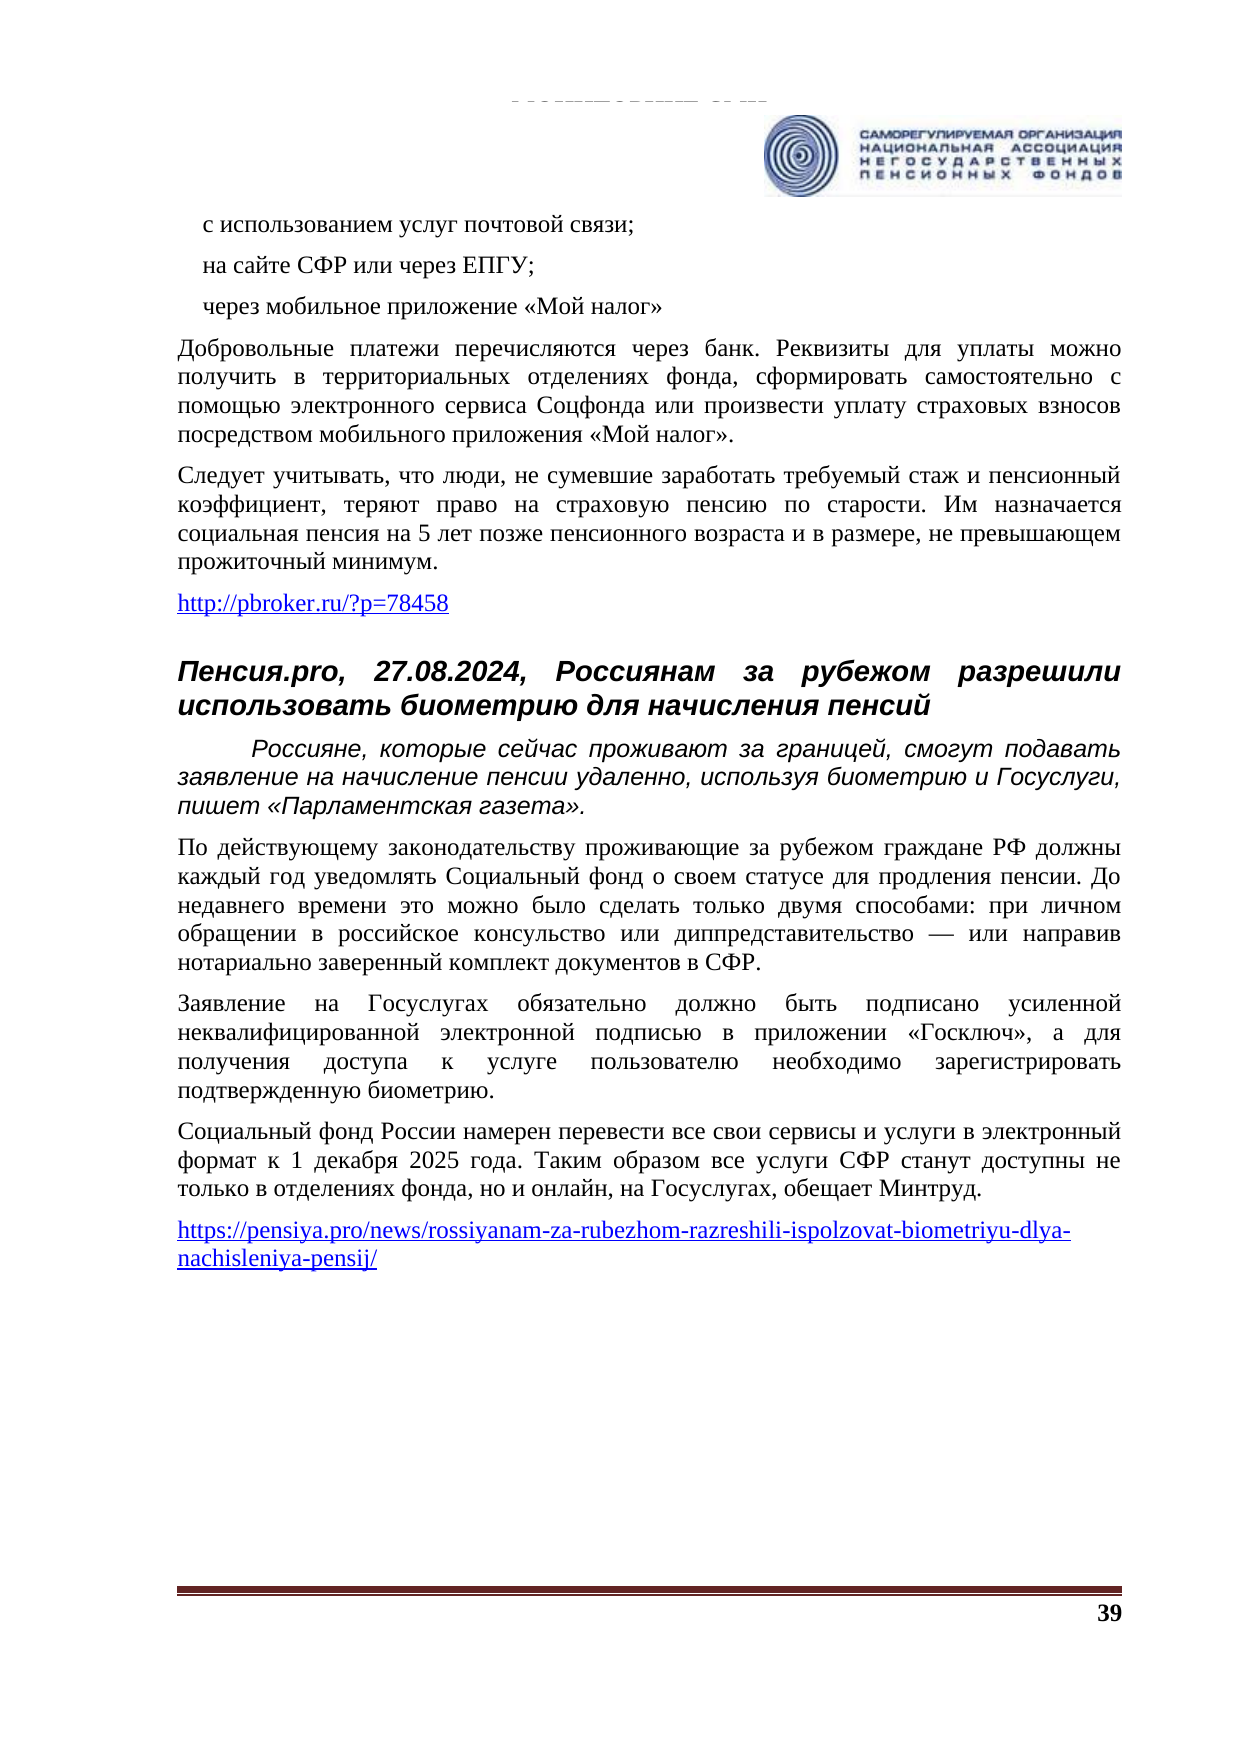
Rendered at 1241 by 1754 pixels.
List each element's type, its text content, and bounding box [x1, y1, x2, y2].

text Заявление на Госуслугах обязательно должно быть подписано усиленной неквалифицированной электронной подписью в приложении «Госключ», а для получения доступа к услуге пользователю необходимо зарегистрировать подтвержденную биометрию. [177, 988, 1122, 1103]
subtitle Россияне, которые сейчас проживают за границей, смогут подавать заявление на начисление пенсии удаленно, используя биометрию и Госуслуги, пишет «Парламентская газета». [177, 733, 1122, 820]
text https://pensiya.pro/news/rossiyanam-za-rubezhom-razreshili-ispolzovat-biometriyu-dlya-nachisleniya-pensij/ [177, 1215, 1122, 1272]
text Следует учитывать, что люди, не сумевшие заработать требуемый стаж и пенсионный коэффициент, теряют право на страховую пенсию по старости. Им назначается социальная пенсия на 5 лет позже пенсионного возраста и в размере, не превышающем прожиточный минимум. [177, 460, 1122, 575]
text с использованием услуг почтовой связи; [177, 209, 1122, 238]
text Добровольные платежи перечисляются через банк. Реквизиты для уплаты можно получить в территориальных отделениях фонда, сформировать самостоятельно с помощью электронного сервиса Соцфонда или произвести уплату страховых взносов посредством мобильного приложения «Мой налог». [177, 333, 1122, 448]
subtitle Пенсия.pro, 27.08.2024, Россиянам за рубежом разрешили использовать биометрию для начисления пенсий [177, 654, 1122, 721]
picture [764, 115, 1122, 197]
text Социальный фонд России намерен перевести все свои сервисы и услуги в электронный формат к 1 декабря 2025 года. Таким образом все услуги СФР станут доступны не только в отделениях фонда, но и онлайн, на Госуслугах, обещает Минтруд. [177, 1116, 1122, 1202]
text http://pbroker.ru/?p=78458 [177, 588, 1122, 616]
text через мобильное приложение «Мой налог» [177, 291, 1122, 320]
text По действующему законодательству проживающие за рубежом граждане РФ должны каждый год уведомлять Социальный фонд о своем статусе для продления пенсии. До недавнего времени это можно было сделать только двумя способами: при личном обращении в российское консульство или диппредставительство — или направив нотариально заверенный комплект документов в СФР. [177, 832, 1122, 976]
text на сайте СФР или через ЕПГУ; [177, 250, 1122, 279]
